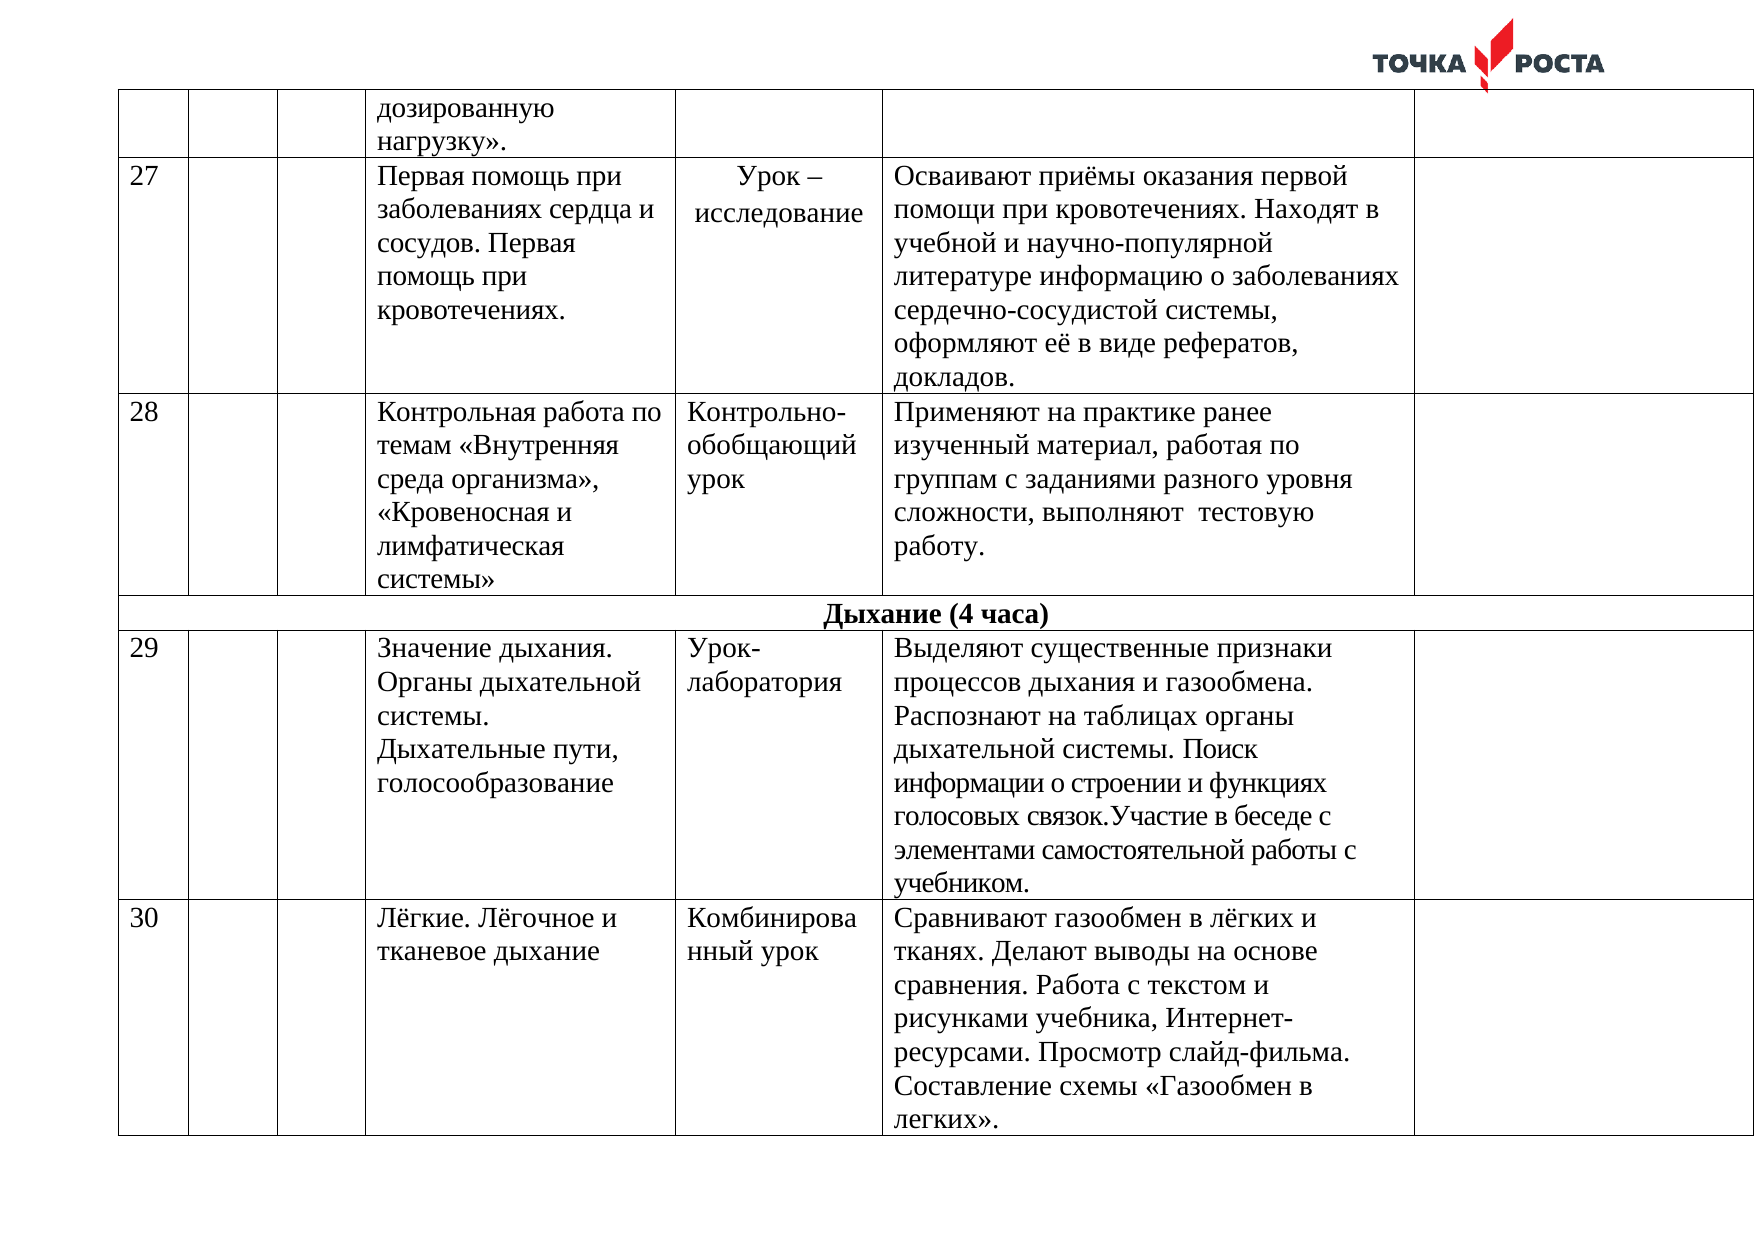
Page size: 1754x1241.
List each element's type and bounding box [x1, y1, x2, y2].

picture [1336, 0, 1637, 89]
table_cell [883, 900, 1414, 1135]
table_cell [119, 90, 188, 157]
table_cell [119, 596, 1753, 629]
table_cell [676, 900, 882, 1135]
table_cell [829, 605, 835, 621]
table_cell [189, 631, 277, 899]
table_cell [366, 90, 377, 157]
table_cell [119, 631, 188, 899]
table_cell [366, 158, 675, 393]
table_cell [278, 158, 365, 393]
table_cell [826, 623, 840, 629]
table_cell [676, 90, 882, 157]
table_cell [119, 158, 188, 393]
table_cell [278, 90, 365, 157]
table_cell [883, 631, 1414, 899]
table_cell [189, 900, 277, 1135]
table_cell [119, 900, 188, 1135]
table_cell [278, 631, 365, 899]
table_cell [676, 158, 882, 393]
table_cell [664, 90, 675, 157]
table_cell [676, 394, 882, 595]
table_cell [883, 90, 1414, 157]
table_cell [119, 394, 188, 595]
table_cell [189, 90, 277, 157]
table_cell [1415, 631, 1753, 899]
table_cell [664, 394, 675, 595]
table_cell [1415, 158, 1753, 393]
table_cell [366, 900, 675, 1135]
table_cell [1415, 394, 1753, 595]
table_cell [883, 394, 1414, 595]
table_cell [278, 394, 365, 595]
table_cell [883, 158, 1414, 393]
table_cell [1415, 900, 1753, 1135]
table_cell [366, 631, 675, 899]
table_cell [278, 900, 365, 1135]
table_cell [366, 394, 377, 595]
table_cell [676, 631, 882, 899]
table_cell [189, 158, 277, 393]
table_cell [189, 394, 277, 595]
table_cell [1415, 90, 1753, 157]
